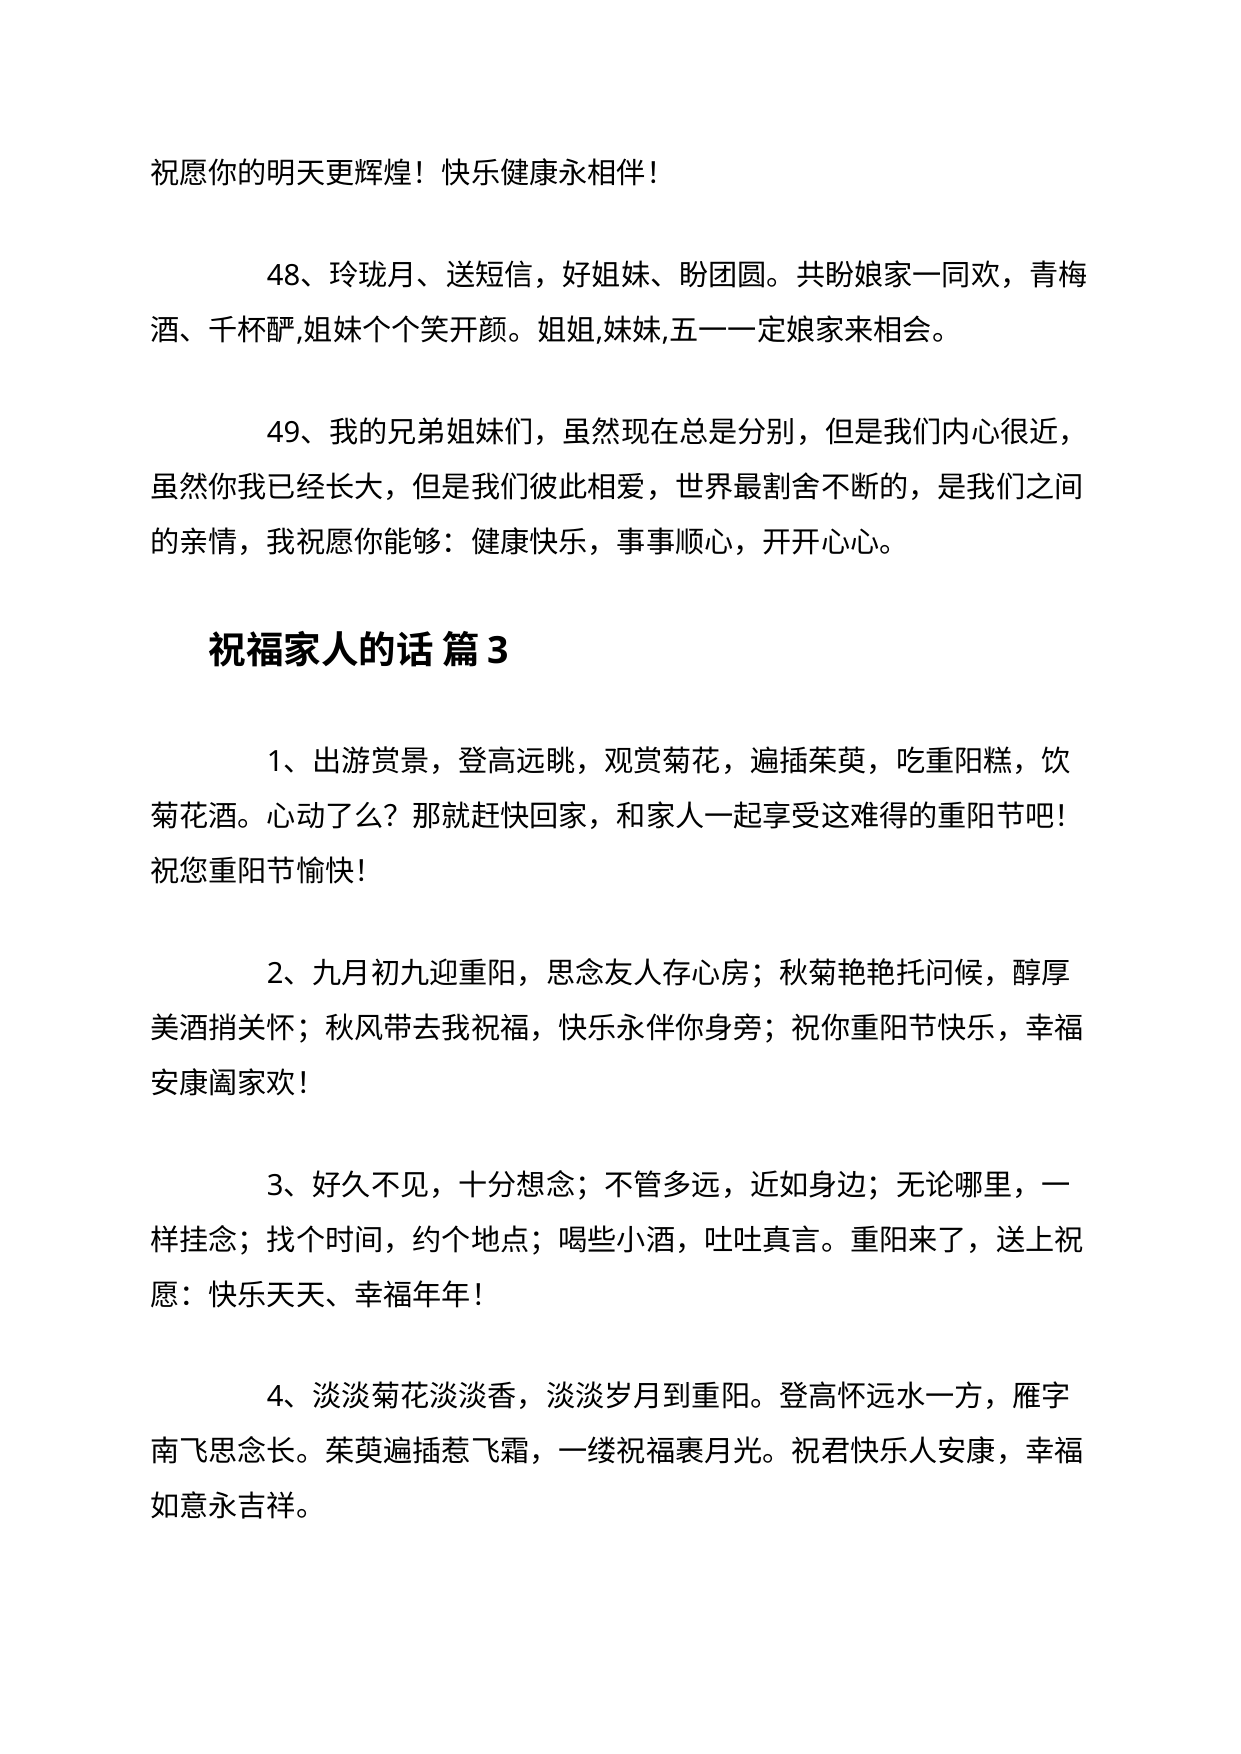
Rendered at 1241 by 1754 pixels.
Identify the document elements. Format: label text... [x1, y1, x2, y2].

text 49、我的兄弟姐妹们，虽然现在总是分别，但是我们内心很近，虽然你我已经长大，但是我们彼此相爱，世界最割舍不断的，是我们之间的亲情，我祝愿你能够：健康快乐，事事顺心，开开心心。 [150, 409, 1090, 561]
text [150, 150, 1090, 192]
text 祝福家人的话 篇3 [150, 620, 1090, 675]
text 48、玲珑月、送短信，好姐妹、盼团圆。共盼娘家一同欢，青梅酒、千杯酽,姐妹个个笑开颜。姐姐,妹妹,五一一定娘家来相会。 [150, 252, 1090, 349]
text 1、出游赏景，登高远眺，观赏菊花，遍插茱萸，吃重阳糕，饮菊花酒。心动了么？那就赶快回家，和家人一起享受这难得的重阳节吧！祝您重阳节愉快！ [150, 738, 1090, 890]
text 2、九月初九迎重阳，思念友人存心房；秋菊艳艳托问候，醇厚美酒捎关怀；秋风带去我祝福，快乐永伴你身旁；祝你重阳节快乐，幸福安康阖家欢！ [150, 950, 1090, 1102]
text 3、好久不见，十分想念；不管多远，近如身边；无论哪里，一样挂念；找个时间，约个地点；喝些小酒，吐吐真言。重阳来了，送上祝愿：快乐天天、幸福年年！ [150, 1161, 1090, 1313]
text 4、淡淡菊花淡淡香，淡淡岁月到重阳。登高怀远水一方，雁字南飞思念长。茱萸遍插惹飞霜，一缕祝福裹月光。祝君快乐人安康，幸福如意永吉祥。 [150, 1373, 1090, 1525]
